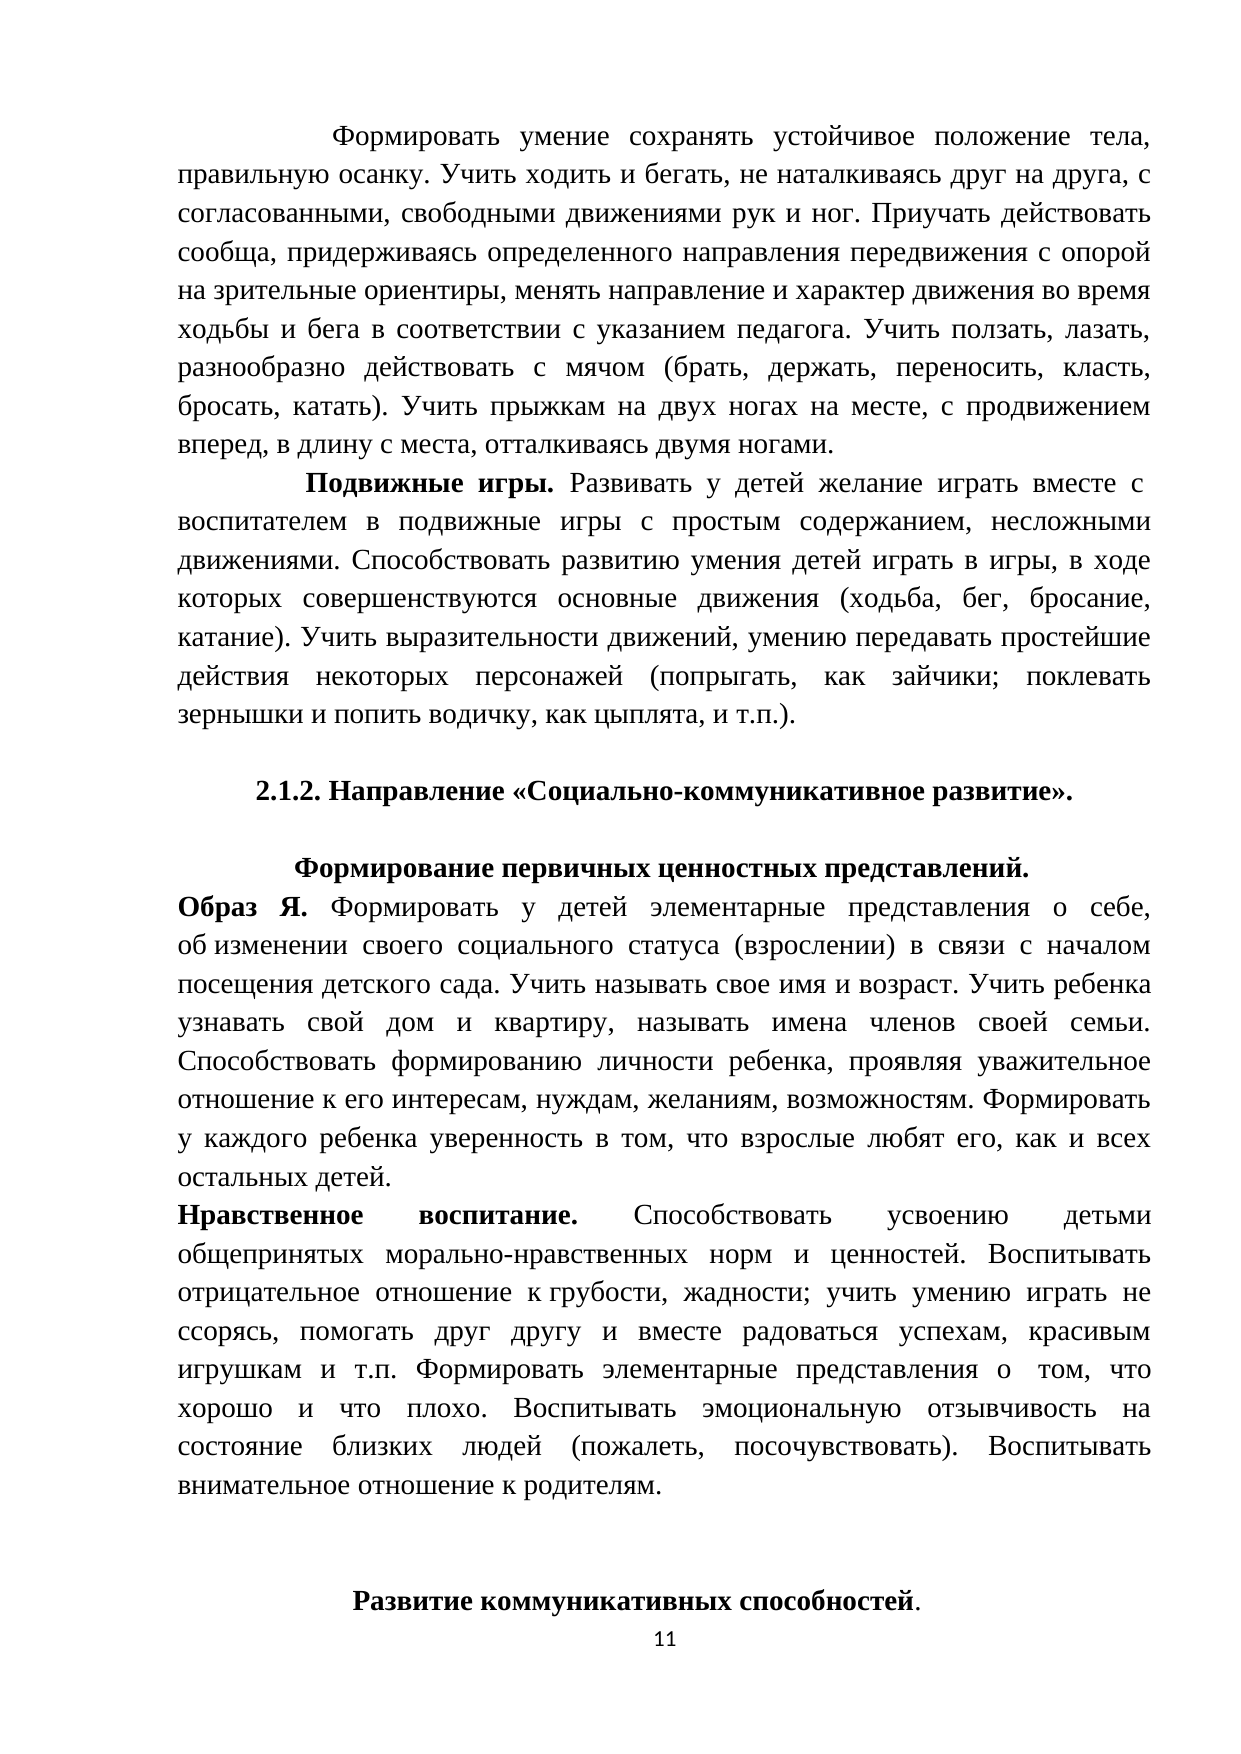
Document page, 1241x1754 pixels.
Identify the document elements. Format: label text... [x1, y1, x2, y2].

text Нравственное воспитание. Способствовать усвоению детьми общепринятых морально-нравственных норм и ценностей. Воспитывать отрицательное отношение к грубости, жадности; учить умению играть не ссорясь, помогать друг другу и вместе радоваться успехам, красивым игрушкам и т.п. Формировать элементарные представления о том, что хорошо и что плохо. Воспитывать эмоциональную отзывчивость на состояние близких людей (пожалеть, посочувствовать). Воспитывать внимательное отношение к родителям. [177, 1197, 1152, 1501]
text Формирование первичных ценностных представлений. [177, 850, 1152, 884]
text 2.1.2. Направление «Социально-коммуникативное развитие». [177, 773, 1152, 807]
text Подвижные игры. Развивать у детей желание играть вместе с воспитателем в подвижные игры с простым содержанием, несложными движениями. Способствовать развитию умения детей играть в игры, в ходе которых совершенствуются основные движения (ходьба, бег, бросание, катание). Учить выразительности движений, умению передавать простейшие действия некоторых пepcoнажей (попрыгать, как зайчики; поклевать зернышки и попить водичку, как цыплята, и т.п.). [177, 465, 1152, 730]
text Формировать умение сохранять устойчивое положение тела, правильную осанку. Учить ходить и бегать, не наталкиваясь друг на друга, с согласованными, свободными движениями рук и ног. Приучать действовать сообща, придерживаясь определенного направления передвижения с опорой на зрительные ориентиры, менять направление и характер движения во время ходьбы и бега в соответствии с указанием педагога. Учить ползать, лазать, разнообразно действовать с мячом (брать, держать, переносить, класть, бросать, катать). Учить прыжкам на двух ногах на месте, с продвижением вперед, в длину с места, отталкиваясь двумя ногами. [177, 118, 1152, 460]
text Развитие коммуникативных способностей. [177, 1583, 1152, 1616]
text Образ Я. Формировать у детей элементарные представления о себе, об изменении своего социального статуса (взрослении) в связи с началом посещения детского сада. Учить называть свое имя и возраст. Учить ребенка узнавать свой дом и квартиру, называть имена членов своей семьи. Способствовать формированию личности ребенка, проявляя уважительное отношение к его интересам, нуждам, желаниям, возможностям. Формировать у каждого ребенка уверенность в том, что взрослые любят его, как и всех остальных детей. [177, 889, 1152, 1192]
